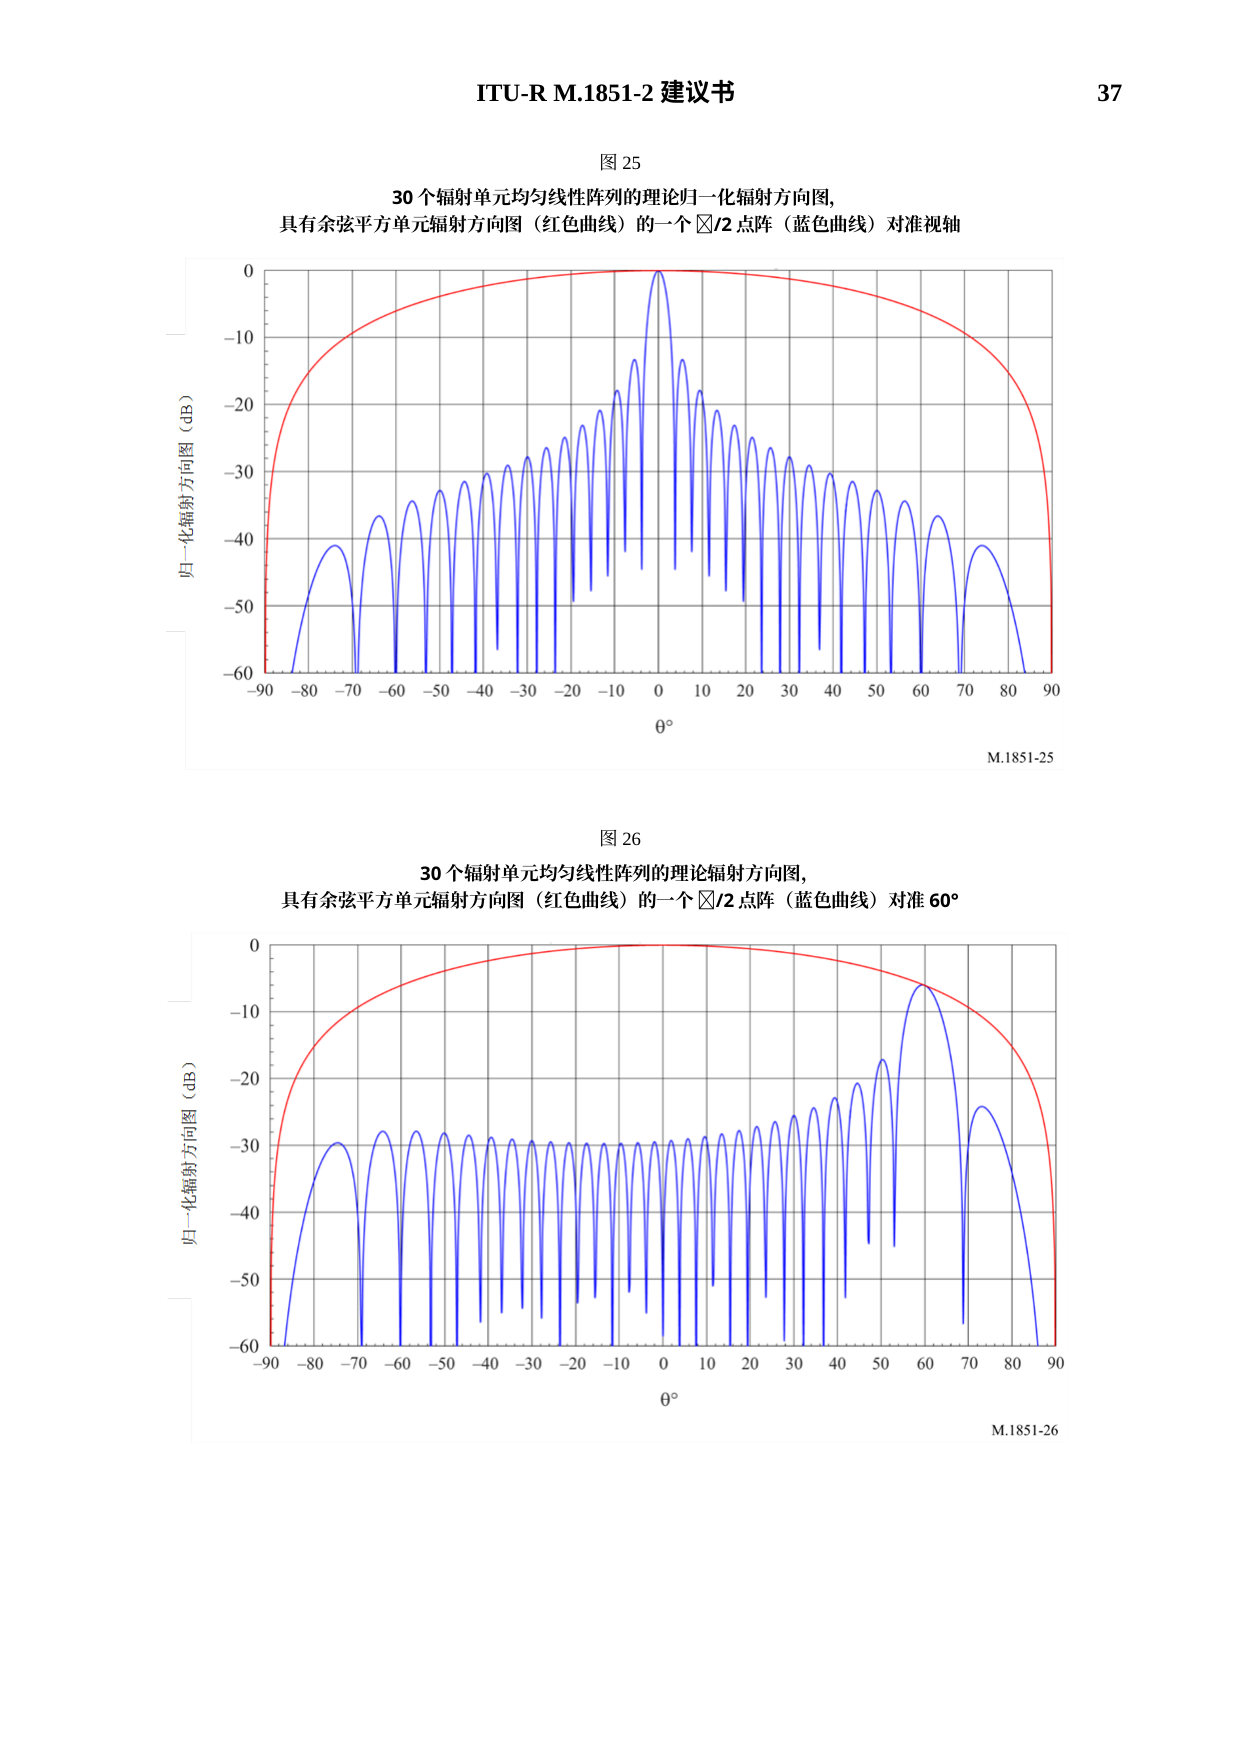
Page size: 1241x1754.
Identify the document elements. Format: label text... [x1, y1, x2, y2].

title 30个辐射单元均匀线性阵列的理论归一化辐射方向图， 具有余弦平方单元辐射方向图（红色曲线）的一个 /2点阵（蓝色曲线）对准视轴 [118, 183, 1122, 237]
picture [166, 249, 1075, 774]
title 30个辐射单元均匀线性阵列的理论辐射方向图， 具有余弦平方单元辐射方向图（红色曲线）的一个 /2点阵（蓝色曲线）对准60° [118, 859, 1122, 913]
text 图25 [118, 148, 1122, 175]
text 图26 [118, 823, 1122, 851]
picture [167, 925, 1073, 1444]
